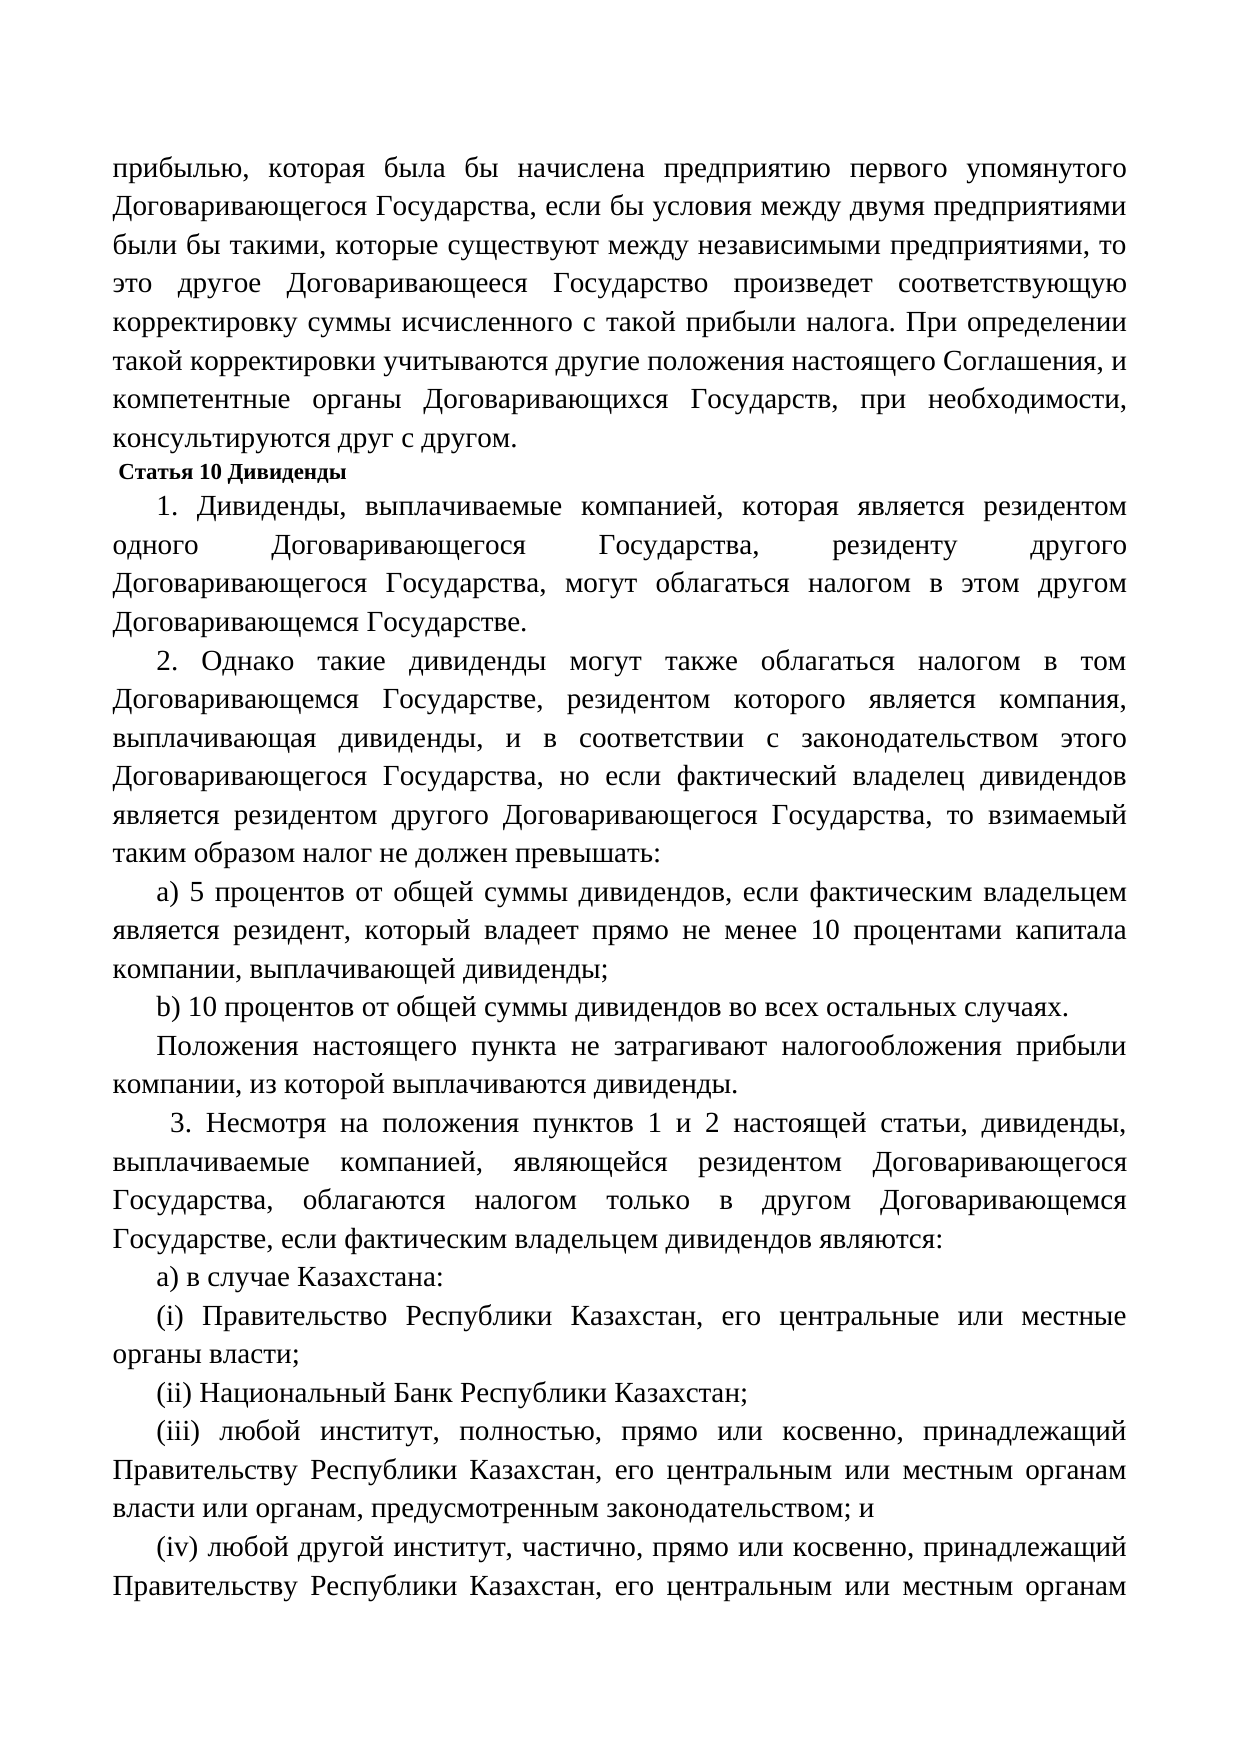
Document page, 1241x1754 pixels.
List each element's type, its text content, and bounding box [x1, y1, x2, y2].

text Статья 10 Дивиденды [112, 458, 1128, 485]
text 3. Несмотря на положения пунктов 1 и 2 настоящей статьи, дивиденды, выплачиваемые компанией, являющейся резидентом Договаривающегося Государства, облагаются налогом только в другом Договаривающемся Государстве, если фактическим владельцем дивидендов являются: [112, 1105, 1128, 1254]
text a) 5 процентов от общей суммы дивидендов, если фактическим владельцем является резидент, который владеет прямо не менее 10 процентами капитала компании, выплачивающей дивиденды; [112, 874, 1128, 984]
text b) 10 процентов от общей суммы дивидендов во всех остальных случаях. [112, 989, 1128, 1023]
text 2. Однако такие дивиденды могут также облагаться налогом в том Договаривающемся Государстве, резидентом которого является компания, выплачивающая дивиденды, и в соответствии с законодательством этого Договаривающегося Государства, но если фактический владелец дивидендов является резидентом другого Договаривающегося Государства, то взимаемый таким образом налог не должен превышать: [112, 643, 1128, 869]
text (i) Правительство Республики Казахстан, его центральные или местные органы власти; [112, 1298, 1128, 1370]
text Положения настоящего пункта не затрагивают налогообложения прибыли компании, из которой выплачиваются дивиденды. [112, 1028, 1128, 1100]
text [112, 150, 1128, 453]
text (ii) Национальный Банк Республики Казахстан; [112, 1375, 1128, 1408]
text a) в случае Казахстана: [112, 1259, 1128, 1293]
text (ііі) любой институт, полностью, прямо или косвенно, принадлежащий Правительству Республики Казахстан, его центральным или местным органам власти или органам, предусмотренным законодательством; и [112, 1413, 1128, 1524]
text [112, 1529, 1128, 1601]
text 1. Дивиденды, выплачиваемые компанией, которая является резидентом одного Договаривающегося Государства, резиденту другого Договаривающегося Государства, могут облагаться налогом в этом другом Договаривающемся Государстве. [112, 488, 1128, 638]
